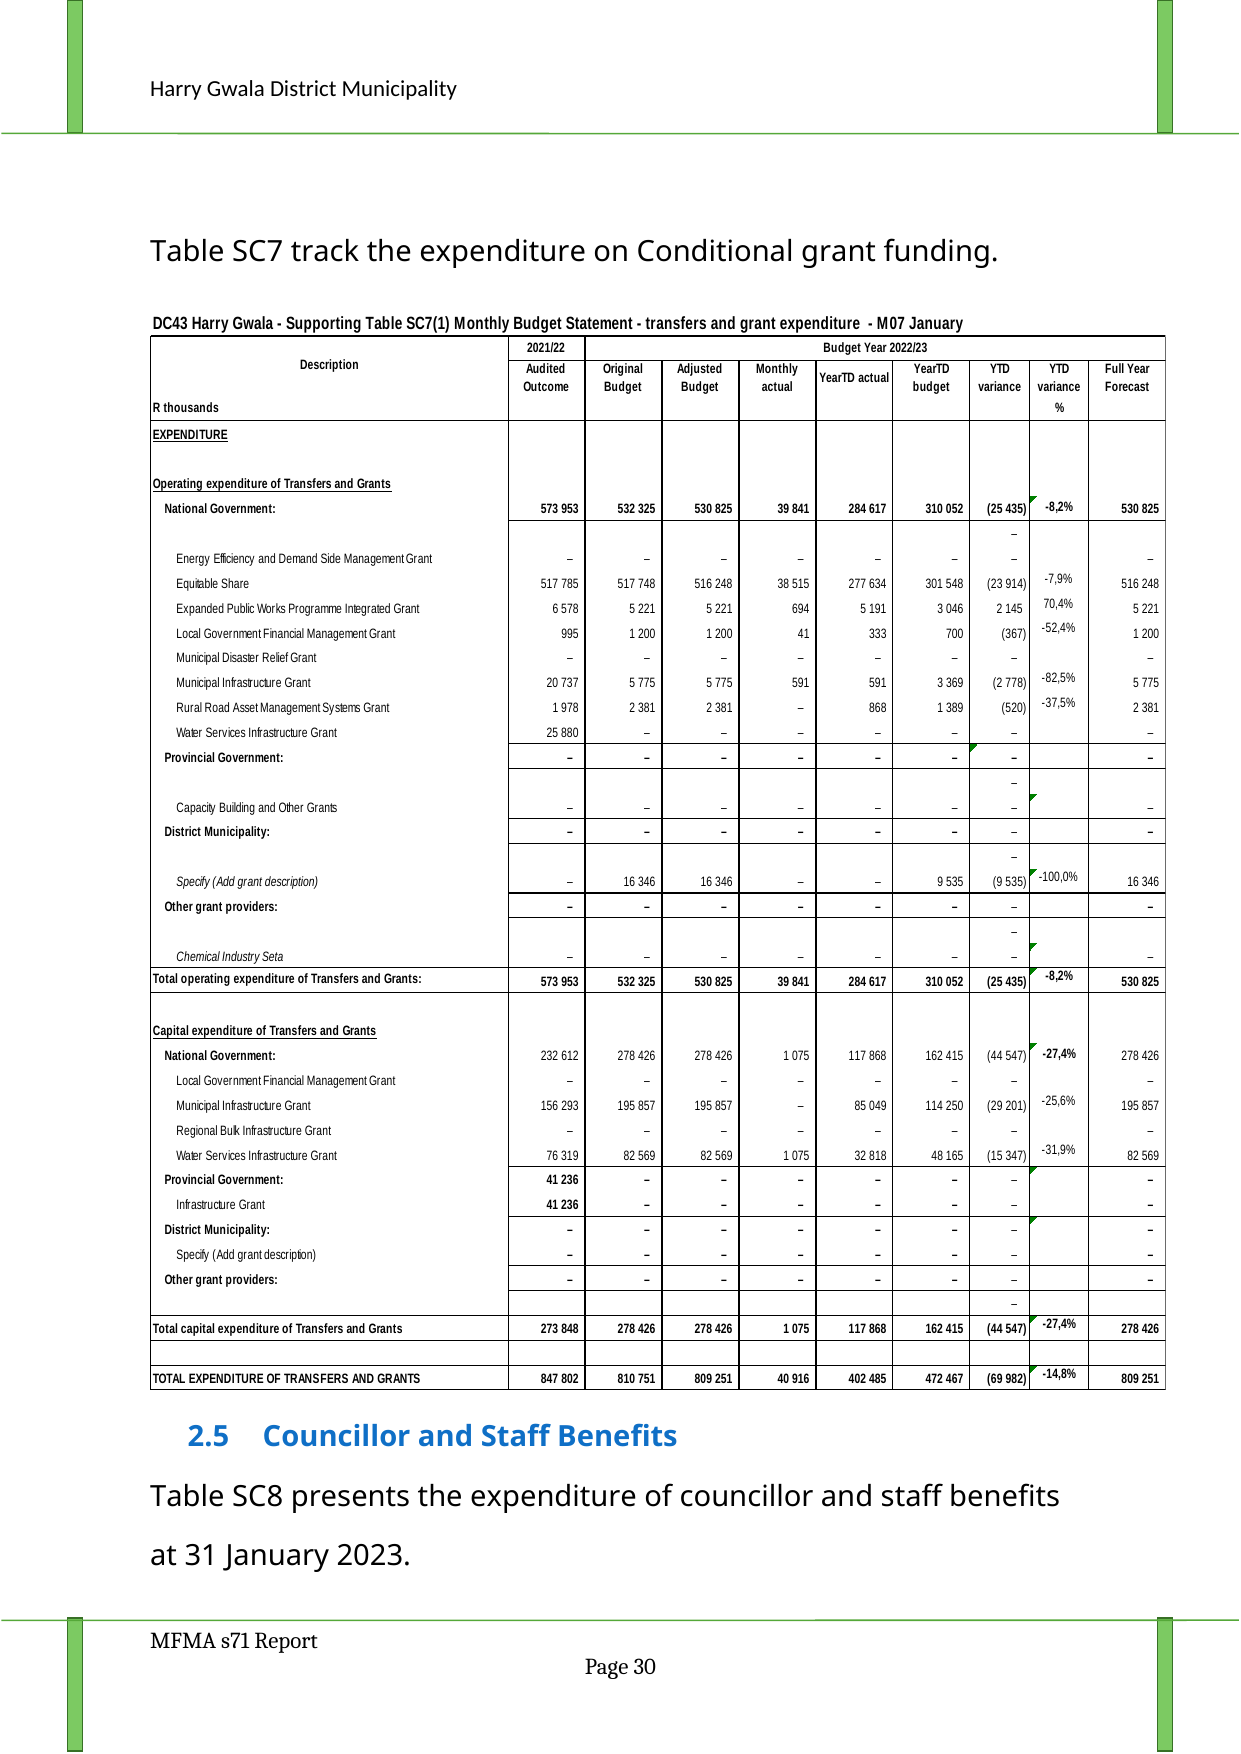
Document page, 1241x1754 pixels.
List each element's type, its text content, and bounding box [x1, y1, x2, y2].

text Table SC8 presents the expenditure of councillor and staff benefits at 31 January 2023. [150, 1475, 1090, 1574]
subtitle Councillor and Staff Benefits [187, 1416, 1090, 1455]
text Table SC7 track the expenditure on Conditional grant funding. [150, 230, 1090, 270]
